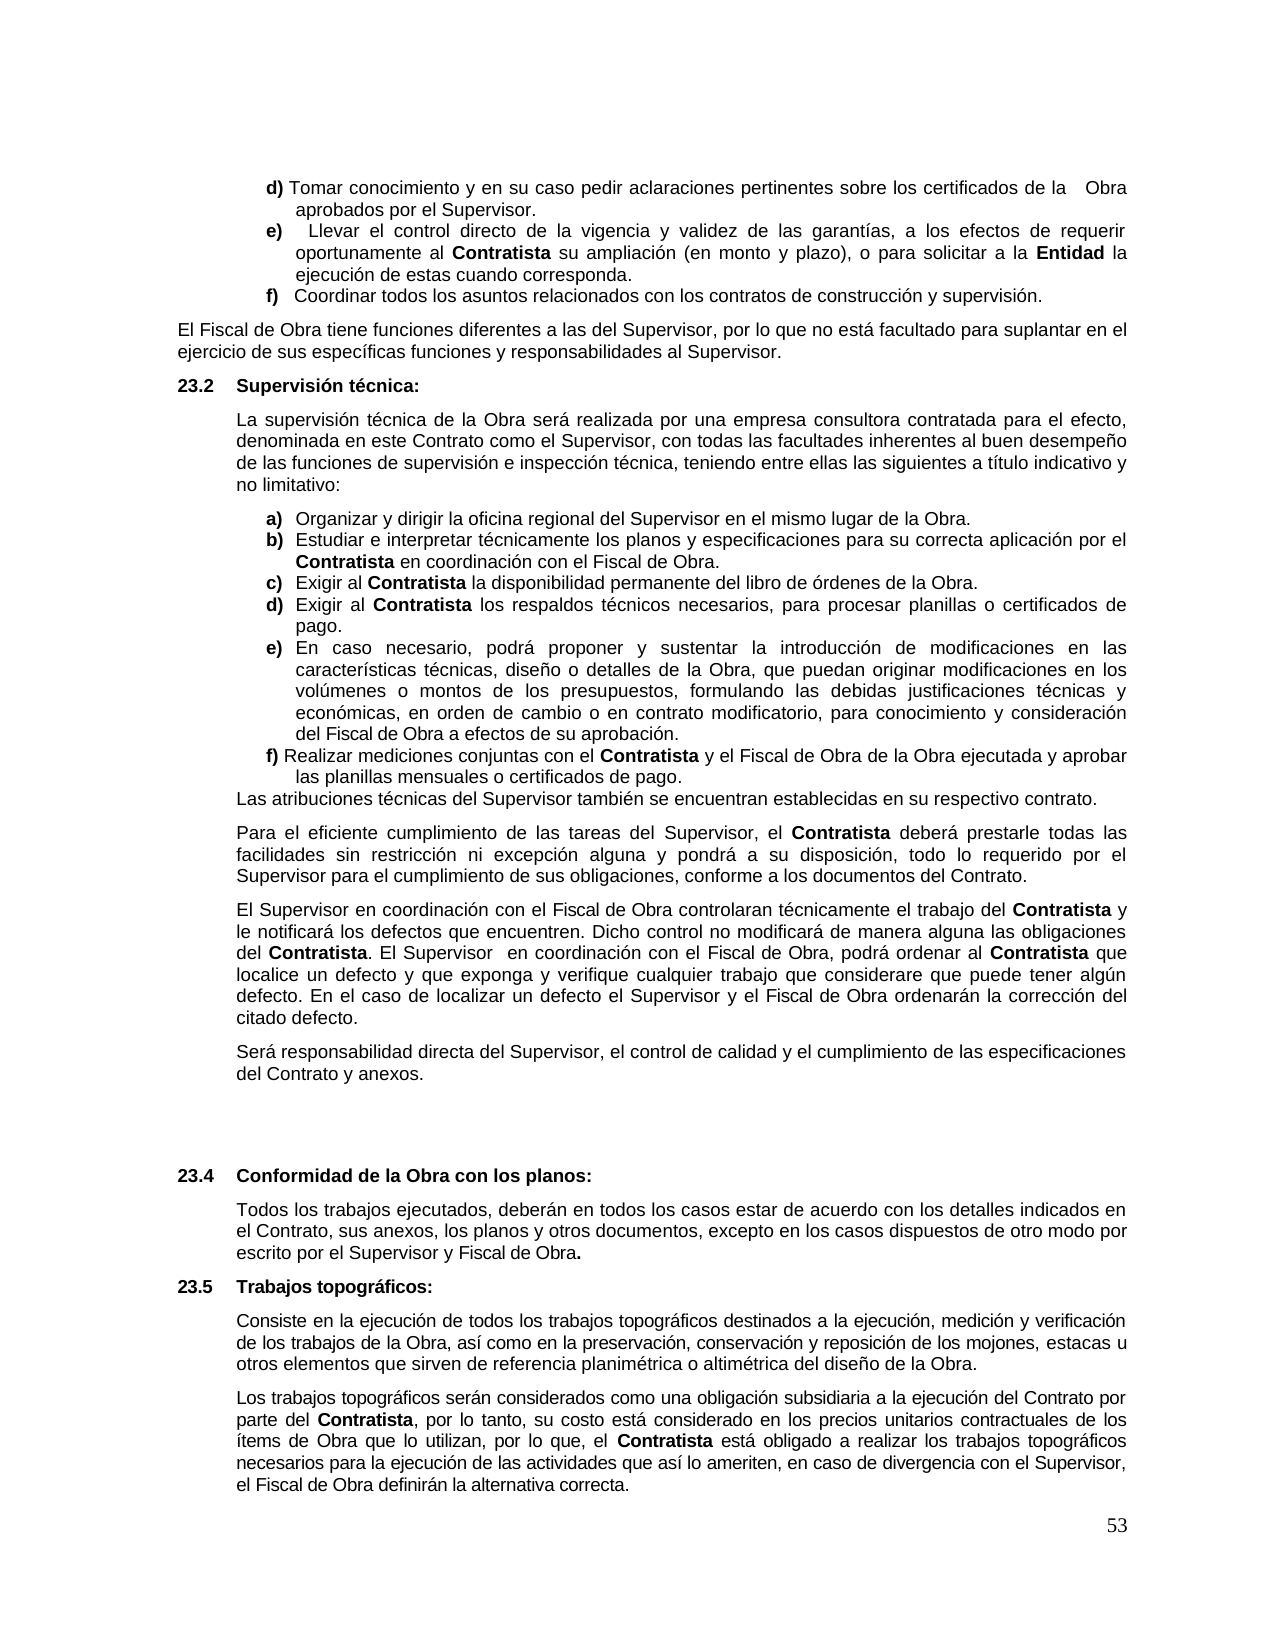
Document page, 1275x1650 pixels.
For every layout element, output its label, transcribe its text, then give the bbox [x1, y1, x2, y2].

text Será responsabilidad directa del Supervisor, el control de calidad y el cumplimiento de las especificaciones del Contrato y anexos. [236, 1041, 1127, 1084]
list En caso necesario, podrá proponer y sustentar la introducción de modificaciones en las características técnicas, diseño o detalles de la Obra, que puedan originar modificaciones en los volúmenes o montos de los presupuestos, formulando las debidas justificaciones técnicas y económicas, en orden de cambio o en contrato modificatorio, para conocimiento y consideración del Fiscal de Obra a efectos de su aprobación. [266, 637, 1127, 745]
text Para el eficiente cumplimiento de las tareas del Supervisor, el Contratista deberá prestarle todas las facilidades sin restricción ni excepción alguna y pondrá a su disposición, todo lo requerido por el Supervisor para el cumplimiento de sus obligaciones, conforme a los documentos del Contrato. [236, 822, 1127, 887]
text El Supervisor en coordinación con el Fiscal de Obra controlaran técnicamente el trabajo del Contratista y le notificará los defectos que encuentren. Dicho control no modificará de manera alguna las obligaciones del Contratista. El Supervisor en coordinación con el Fiscal de Obra, podrá ordenar al Contratista que localice un defecto y que exponga y verifique cualquier trabajo que considerare que puede tener algún defecto. En el caso de localizar un defecto el Supervisor y el Fiscal de Obra ordenarán la corrección del citado defecto. [236, 899, 1127, 1028]
list Estudiar e interpretar técnicamente los planos y especificaciones para su correcta aplicación por el Contratista en coordinación con el Fiscal de Obra. [266, 529, 1127, 572]
text f) Coordinar todos los asuntos relacionados con los contratos de construcción y supervisión. [266, 285, 1127, 307]
text Todos los trabajos ejecutados, deberán en todos los casos estar de acuerdo con los detalles indicados en el Contrato, sus anexos, los planos y otros documentos, excepto en los casos dispuestos de otro modo por escrito por el Supervisor y Fiscal de Obra. [236, 1199, 1127, 1263]
text Consiste en la ejecución de todos los trabajos topográficos destinados a la ejecución, medición y verificación de los trabajos de la Obra, así como en la preservación, conservación y reposición de los mojones, estacas u otros elementos que sirven de referencia planimétrica o altimétrica del diseño de la Obra. [236, 1310, 1127, 1375]
list Exigir al Contratista la disponibilidad permanente del libro de órdenes de la Obra. [266, 572, 1127, 594]
list Exigir al Contratista los respaldos técnicos necesarios, para procesar planillas o certificados de pago. [266, 594, 1127, 637]
text La supervisión técnica de la Obra será realizada por una empresa consultora contratada para el efecto, denominada en este Contrato como el Supervisor, con todas las facultades inherentes al buen desempeño de las funciones de supervisión e inspección técnica, teniendo entre ellas las siguientes a título indicativo y no limitativo: [236, 409, 1127, 495]
text Los trabajos topográficos serán considerados como una obligación subsidiaria a la ejecución del Contrato por parte del Contratista, por lo tanto, su costo está considerado en los precios unitarios contractuales de los ítems de Obra que lo utilizan, por lo que, el Contratista está obligado a realizar los trabajos topográficos necesarios para la ejecución de las actividades que así lo ameriten, en caso de divergencia con el Supervisor, el Fiscal de Obra definirán la alternativa correcta. [236, 1387, 1127, 1495]
text 23.2 Supervisión técnica: [177, 375, 1127, 396]
text 23.4 Conformidad de la Obra con los planos: [177, 1165, 1127, 1186]
text f) Realizar mediciones conjuntas con el Contratista y el Fiscal de Obra de la Obra ejecutada y aprobar las planillas mensuales o certificados de pago. [266, 745, 1127, 788]
text El Fiscal de Obra tiene funciones diferentes a las del Supervisor, por lo que no está facultado para suplantar en el ejercicio de sus específicas funciones y responsabilidades al Supervisor. [177, 319, 1127, 362]
list Organizar y dirigir la oficina regional del Supervisor en el mismo lugar de la Obra. [266, 507, 1127, 529]
list Llevar el control directo de la vigencia y validez de las garantías, a los efectos de requerir oportunamente al Contratista su ampliación (en monto y plazo), o para solicitar a la Entidad la ejecución de estas cuando corresponda. [266, 220, 1127, 285]
text Las atribuciones técnicas del Supervisor también se encuentran establecidas en su respectivo contrato. [236, 788, 1127, 809]
text 23.5 Trabajos topográficos: [177, 1276, 1127, 1297]
list Tomar conocimiento y en su caso pedir aclaraciones pertinentes sobre los certificados de la Obra aprobados por el Supervisor. [266, 177, 1127, 220]
